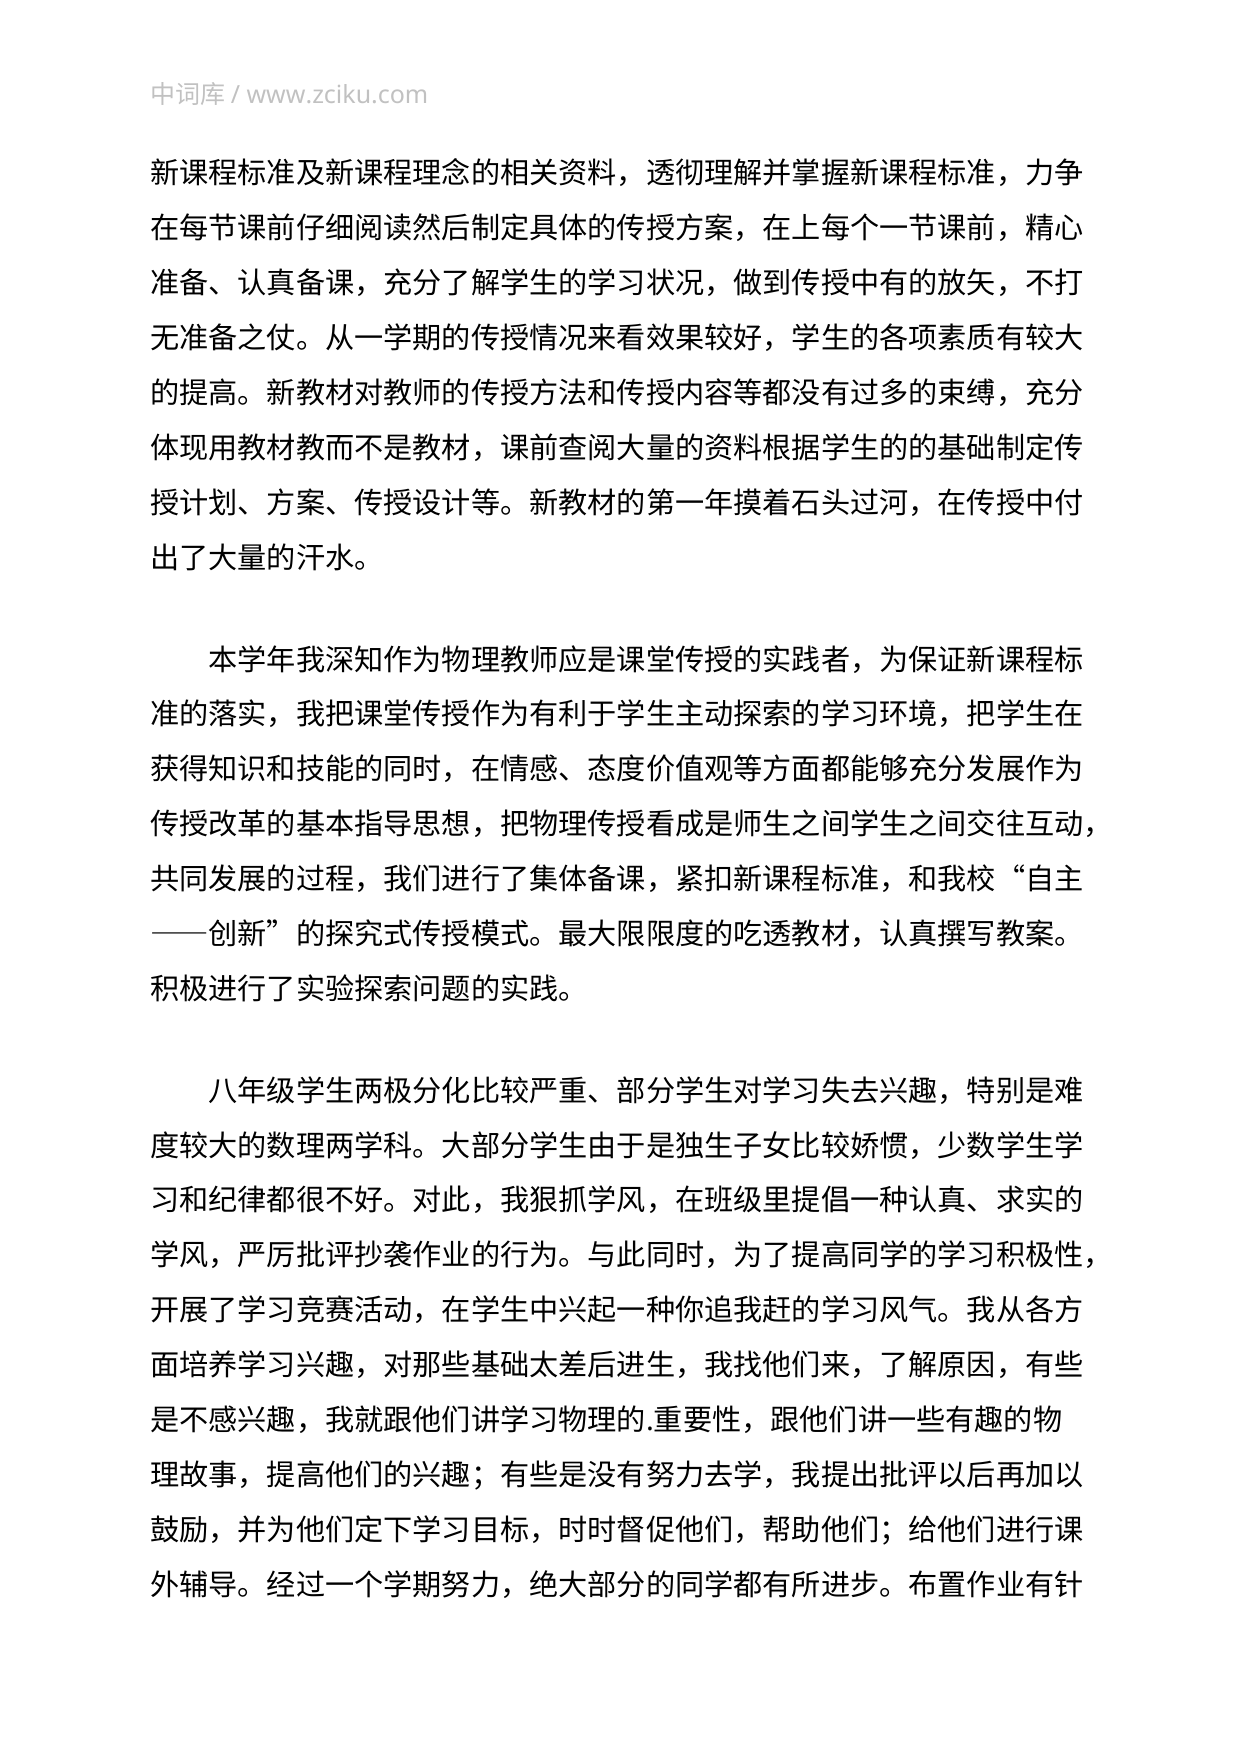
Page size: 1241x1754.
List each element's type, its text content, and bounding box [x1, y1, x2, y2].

text 本学年我深知作为物理教师应是课堂传授的实践者，为保证新课程标准的落实，我把课堂传授作为有利于学生主动探索的学习环境，把学生在获得知识和技能的同时，在情感、态度价值观等方面都能够充分发展作为传授改革的基本指导思想，把物理传授看成是师生之间学生之间交往互动，共同发展的过程，我们进行了集体备课，紧扣新课程标准，和我校“自主——创新”的探究式传授模式。最大限限度的吃透教材，认真撰写教案。积极进行了实验探索问题的实践。 [150, 636, 1090, 1008]
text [150, 150, 1090, 577]
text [150, 1067, 1090, 1604]
